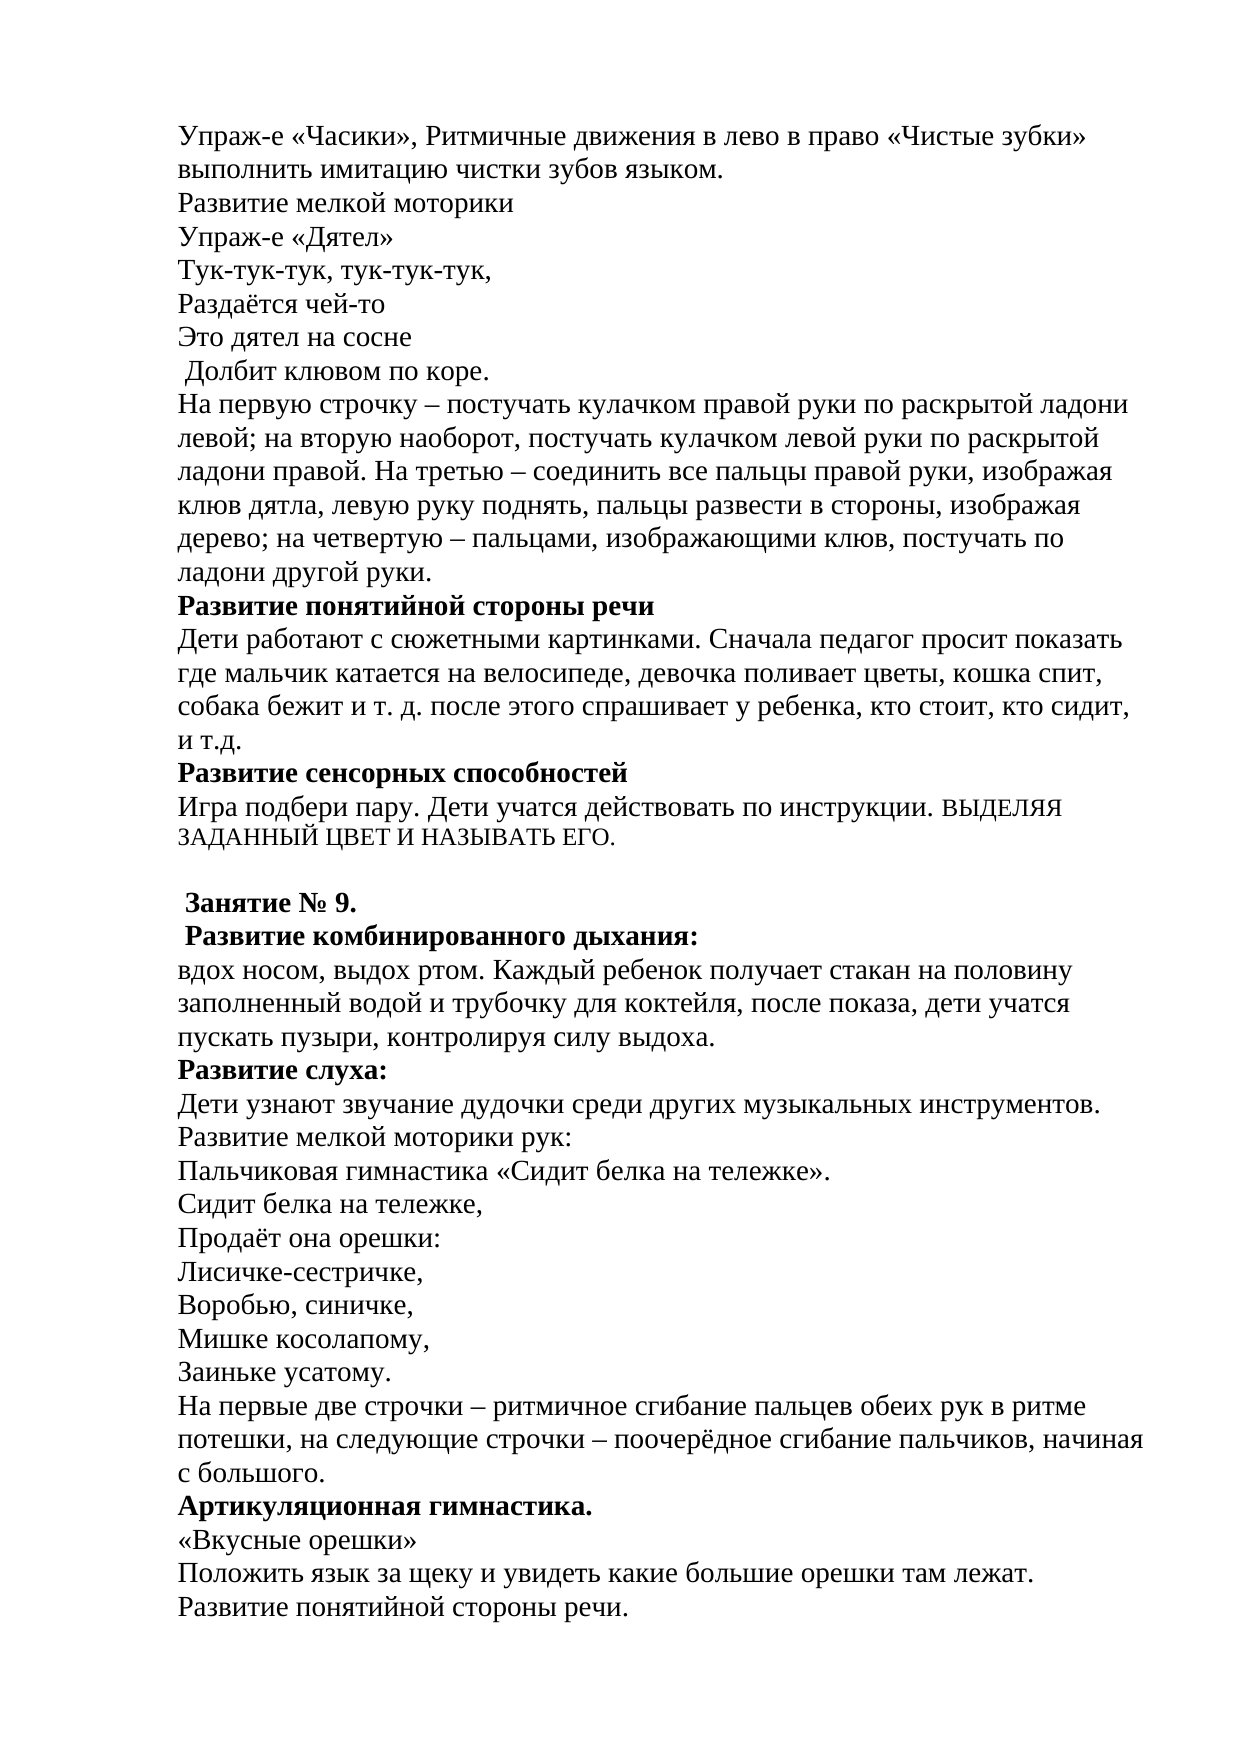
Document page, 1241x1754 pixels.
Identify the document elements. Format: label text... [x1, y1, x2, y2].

text Дети узнают звучание дудочки среди других музыкальных инструментов. [177, 1086, 1152, 1119]
text Развитие сенсорных способностей [177, 755, 1152, 789]
text Сидит белка на тележке, [177, 1187, 1152, 1220]
text На первую строчку – постучать кулачком правой руки по раскрытой ладони левой; на вторую наоборот, постучать кулачком левой руки по раскрытой ладони правой. На третью – соединить все пальцы правой руки, изображая клюв дятла, левую руку поднять, пальцы развести в стороны, изображая дерево; на четвертую – пальцами, изображающими клюв, постучать по ладони другой руки. [177, 386, 1152, 588]
text Занятие № 9. [177, 885, 1152, 918]
text Положить язык за щеку и увидеть какие большие орешки там лежат. [177, 1556, 1152, 1589]
text Развитие комбинированного дыхания: [177, 918, 1152, 952]
text Дети работают с сюжетными картинками. Сначала педагог просит показать где мальчик катается на велосипеде, девочка поливает цветы, кошка спит, собака бежит и т. д. после этого спрашивает у ребенка, кто стоит, кто сидит, и т.д. [177, 621, 1152, 755]
text Развитие слуха: [177, 1052, 1152, 1086]
text вдох носом, выдох ртом. Каждый ребенок получает стакан на половину заполненный водой и трубочку для коктейля, после показа, дети учатся пускать пузыри, контролируя силу выдоха. [177, 952, 1152, 1052]
text Воробью, синичке, [177, 1287, 1152, 1321]
text «Вкусные орешки» [177, 1522, 1152, 1556]
text Мишке косолапому, [177, 1321, 1152, 1354]
text Артикуляционная гимнастика. [177, 1488, 1152, 1522]
text Раздаётся чей-то [177, 286, 1152, 319]
text Заиньке усатому. [177, 1354, 1152, 1388]
text Продаёт она орешки: [177, 1220, 1152, 1254]
text Развитие понятийной стороны речи. [177, 1589, 1152, 1623]
text Это дятел на сосне [177, 319, 1152, 353]
text Развитие мелкой моторики рук: [177, 1119, 1152, 1153]
text Игра подбери пару. Дети учатся действовать по инструкции. ВЫДЕЛЯЯ ЗАДАННЫЙ ЦВЕТ И НАЗЫВАТЬ ЕГО. [177, 789, 1152, 851]
text Лисичке-сестричке, [177, 1254, 1152, 1287]
text Развитие мелкой моторики [177, 185, 1152, 219]
text Упраж-е «Дятел» [177, 219, 1152, 252]
text Развитие понятийной стороны речи [177, 588, 1152, 621]
text На первые две строчки – ритмичное сгибание пальцев обеих рук в ритме потешки, на следующие строчки – поочерёдное сгибание пальчиков, начиная с большого. [177, 1388, 1152, 1488]
text Упраж-е «Часики», Ритмичные движения в лево в право «Чистые зубки» выполнить имитацию чистки зубов языком. [177, 118, 1152, 185]
text Долбит клювом по коре. [177, 353, 1152, 386]
text Тук-тук-тук, тук-тук-тук, [177, 252, 1152, 286]
text Пальчиковая гимнастика «Сидит белка на тележке». [177, 1153, 1152, 1187]
